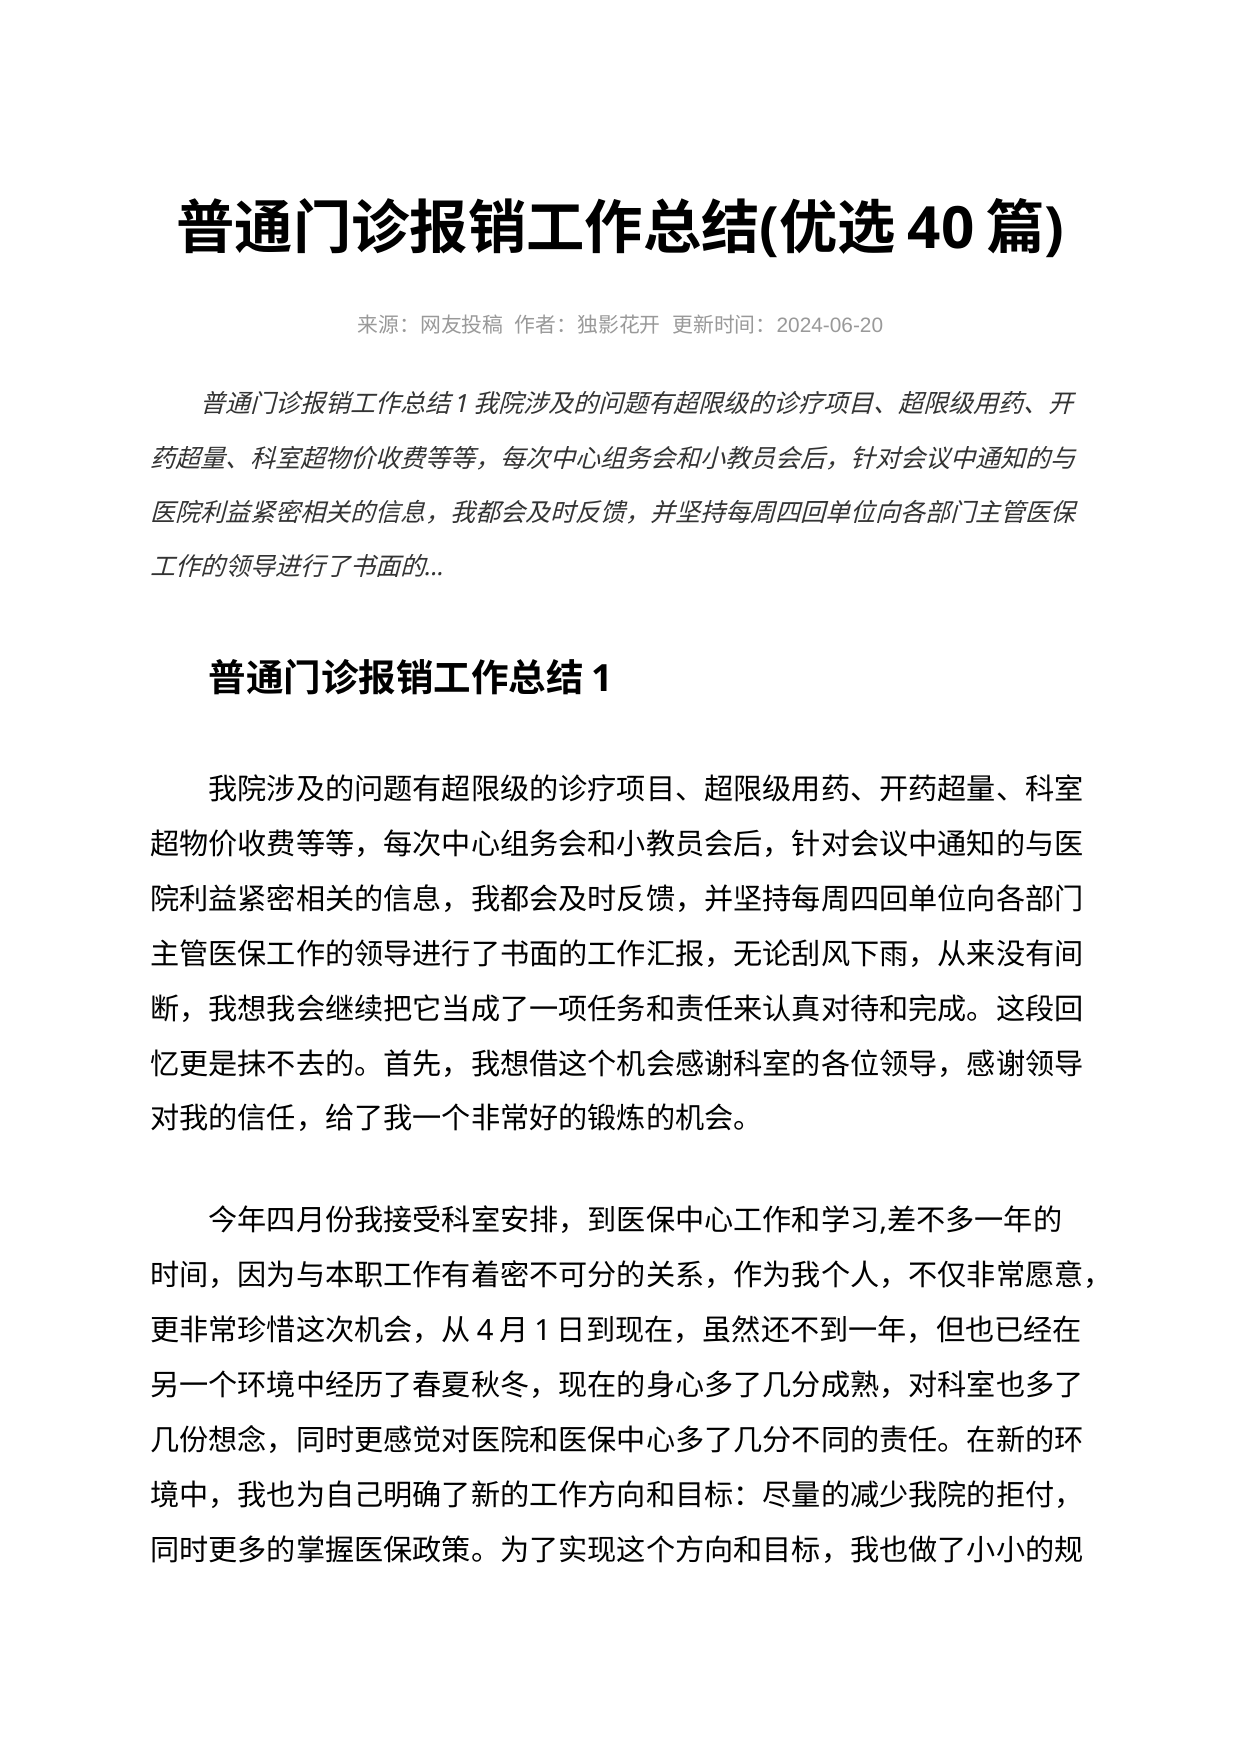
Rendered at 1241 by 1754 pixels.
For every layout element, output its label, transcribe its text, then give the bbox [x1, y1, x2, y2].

text 来源：网友投稿 作者：独影花开 更新时间：2024-06-20 [150, 313, 1090, 337]
text 普通门诊报销工作总结1我院涉及的问题有超限级的诊疗项目、超限级用药、开药超量、科室超物价收费等等，每次中心组务会和小教员会后，针对会议中通知的与医院利益紧密相关的信息，我都会及时反馈，并坚持每周四回单位向各部门主管医保工作的领导进行了书面的... [150, 384, 1090, 583]
text 我院涉及的问题有超限级的诊疗项目、超限级用药、开药超量、科室超物价收费等等，每次中心组务会和小教员会后，针对会议中通知的与医院利益紧密相关的信息，我都会及时反馈，并坚持每周四回单位向各部门主管医保工作的领导进行了书面的工作汇报，无论刮风下雨，从来没有间断，我想我会继续把它当成了一项任务和责任来认真对待和完成。这段回忆更是抹不去的。首先，我想借这个机会感谢科室的各位领导，感谢领导对我的信任，给了我一个非常好的锻炼的机会。 [150, 766, 1090, 1137]
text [150, 1197, 1090, 1569]
text 普通门诊报销工作总结1 [150, 648, 1090, 703]
subtitle 普通门诊报销工作总结(优选40篇) [150, 181, 1090, 266]
